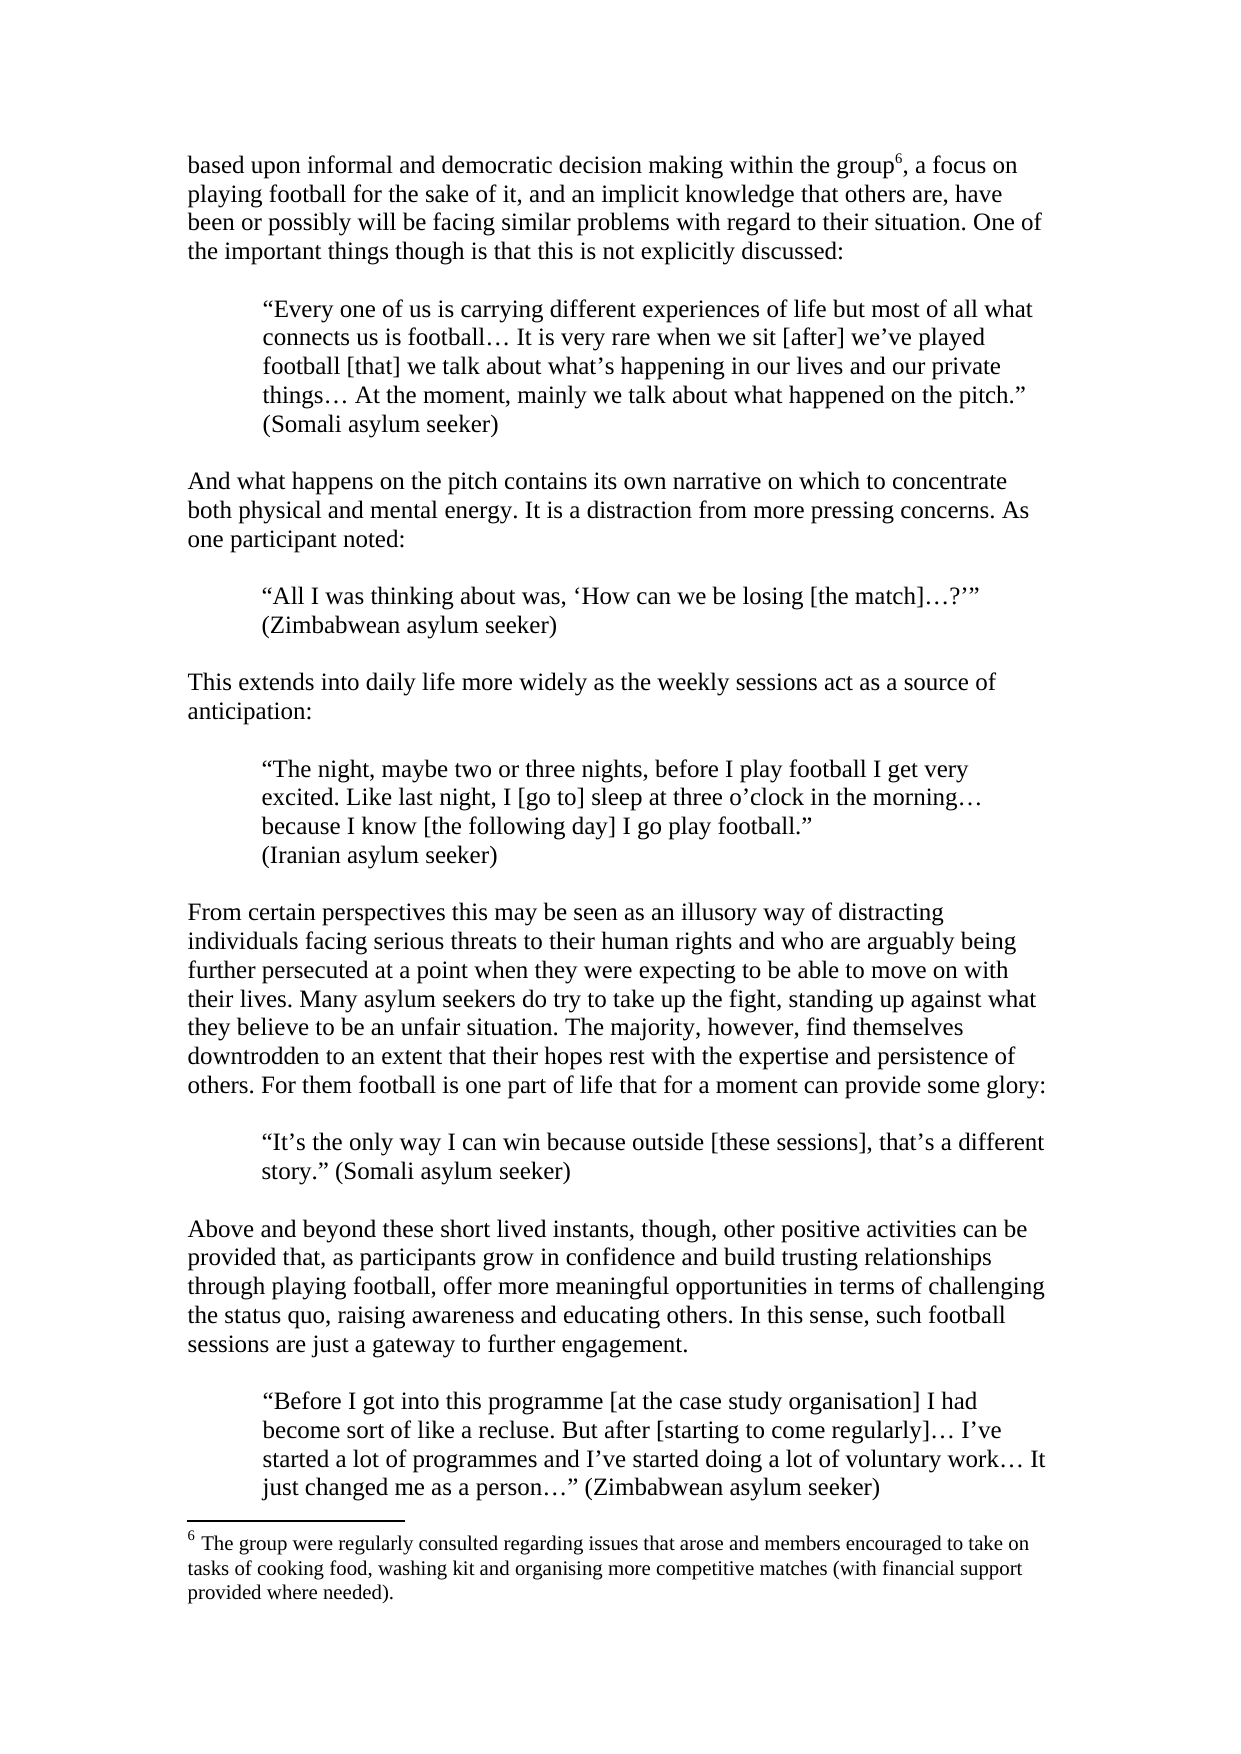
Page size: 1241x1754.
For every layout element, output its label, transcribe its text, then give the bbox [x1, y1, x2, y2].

text “Before I got into this programme [at the case study organisation] I had become sort of like a recluse. But after [starting to come regularly]… I’ve started a lot of programmes and I’ve started doing a lot of voluntary work… It just changed me as a person…” (Zimbabwean asylum seeker) [262, 1386, 1053, 1501]
text And what happens on the pitch contains its own narrative on which to concentrate both physical and mental energy. It is a distraction from more pressing concerns. As one participant noted: [187, 466, 1053, 552]
text “All I was thinking about was, ‘How can we be losing [the match]…?’” (Zimbabwean asylum seeker) [261, 581, 1053, 639]
text “Every one of us is carrying different experiences of life but most of all what connects us is football… It is very rare when we sit [after] we’ve played football [that] we talk about what’s happening in our lives and our private things… At the moment, mainly we talk about what happened on the pitch.” (Somali asylum seeker) [262, 294, 1053, 437]
text This extends into daily life more widely as the weekly sessions act as a source of anticipation: [187, 667, 1053, 725]
text “The night, maybe two or three nights, before I play football I get very excited. Like last night, I [go to] sleep at three o’clock in the morning… because I know [the following day] I go play football.” [261, 754, 1053, 840]
text From certain perspectives this may be seen as an illusory way of distracting individuals facing serious threats to their human rights and who are arguably being further persecuted at a point when they were expecting to be able to move on with their lives. Many asylum seekers do try to take up the fight, standing up against what they believe to be an unfair situation. The majority, however, find themselves downtrodden to an extent that their hopes rest with the expertise and persistence of others. For them football is one part of life that for a moment can provide some glory: [187, 897, 1053, 1099]
text (Iranian asylum seeker) [261, 840, 1053, 869]
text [187, 150, 1053, 265]
text “It’s the only way I can win because outside [these sessions], that’s a different story.” (Somali asylum seeker) [261, 1127, 1053, 1185]
text Above and beyond these short lived instants, though, other positive activities can be provided that, as participants grow in confidence and build trusting relationships through playing football, offer more meaningful opportunities in terms of challenging the status quo, raising awareness and educating others. In this sense, such football sessions are just a gateway to further engagement. [187, 1214, 1053, 1357]
